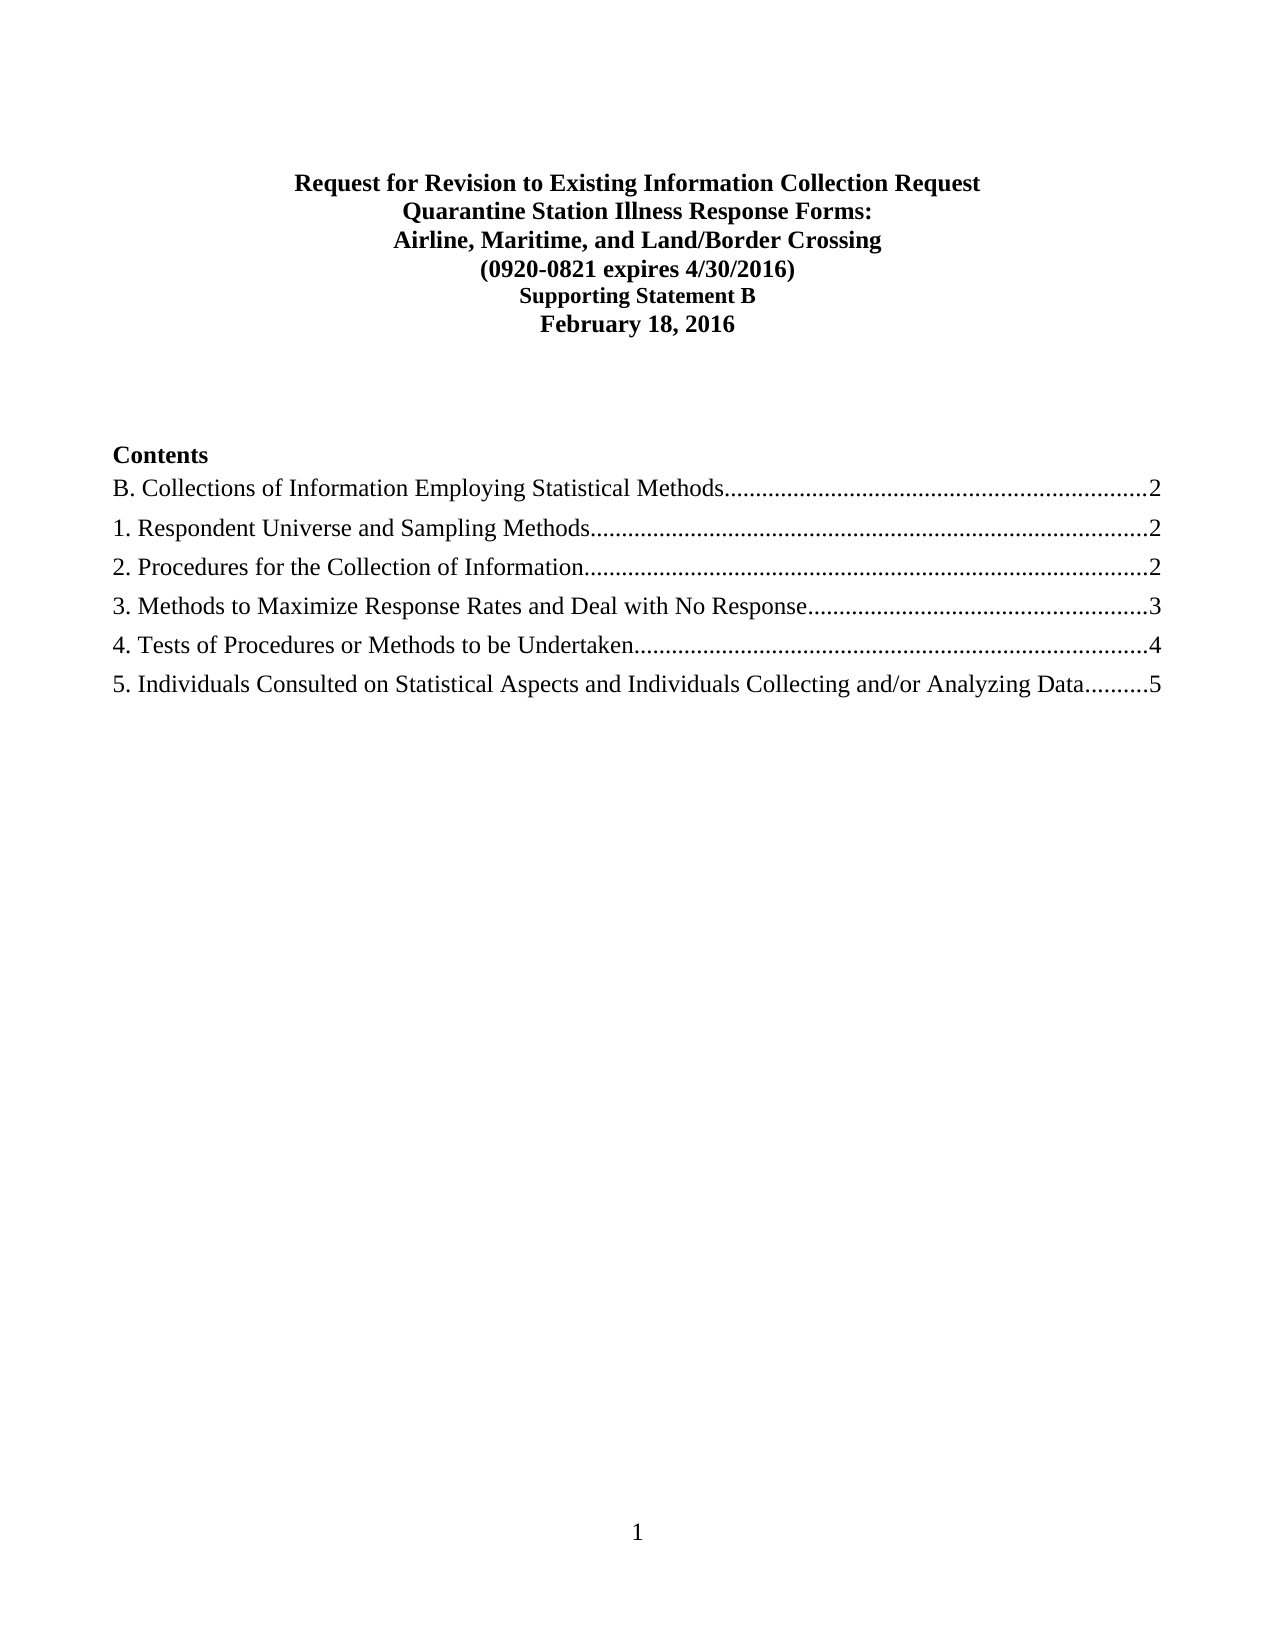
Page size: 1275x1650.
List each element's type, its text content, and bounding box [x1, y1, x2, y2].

text Airline, Maritime, and Land/Border Crossing [112, 225, 1162, 254]
text (0920-0821 expires 4/30/2016) [112, 254, 1162, 283]
text Supporting Statement B [112, 283, 1162, 309]
text Quarantine Station Illness Response Forms: [112, 196, 1162, 225]
text February 18, 2016 [112, 309, 1162, 338]
text Request for Revision to Existing Information Collection Request [112, 168, 1162, 196]
